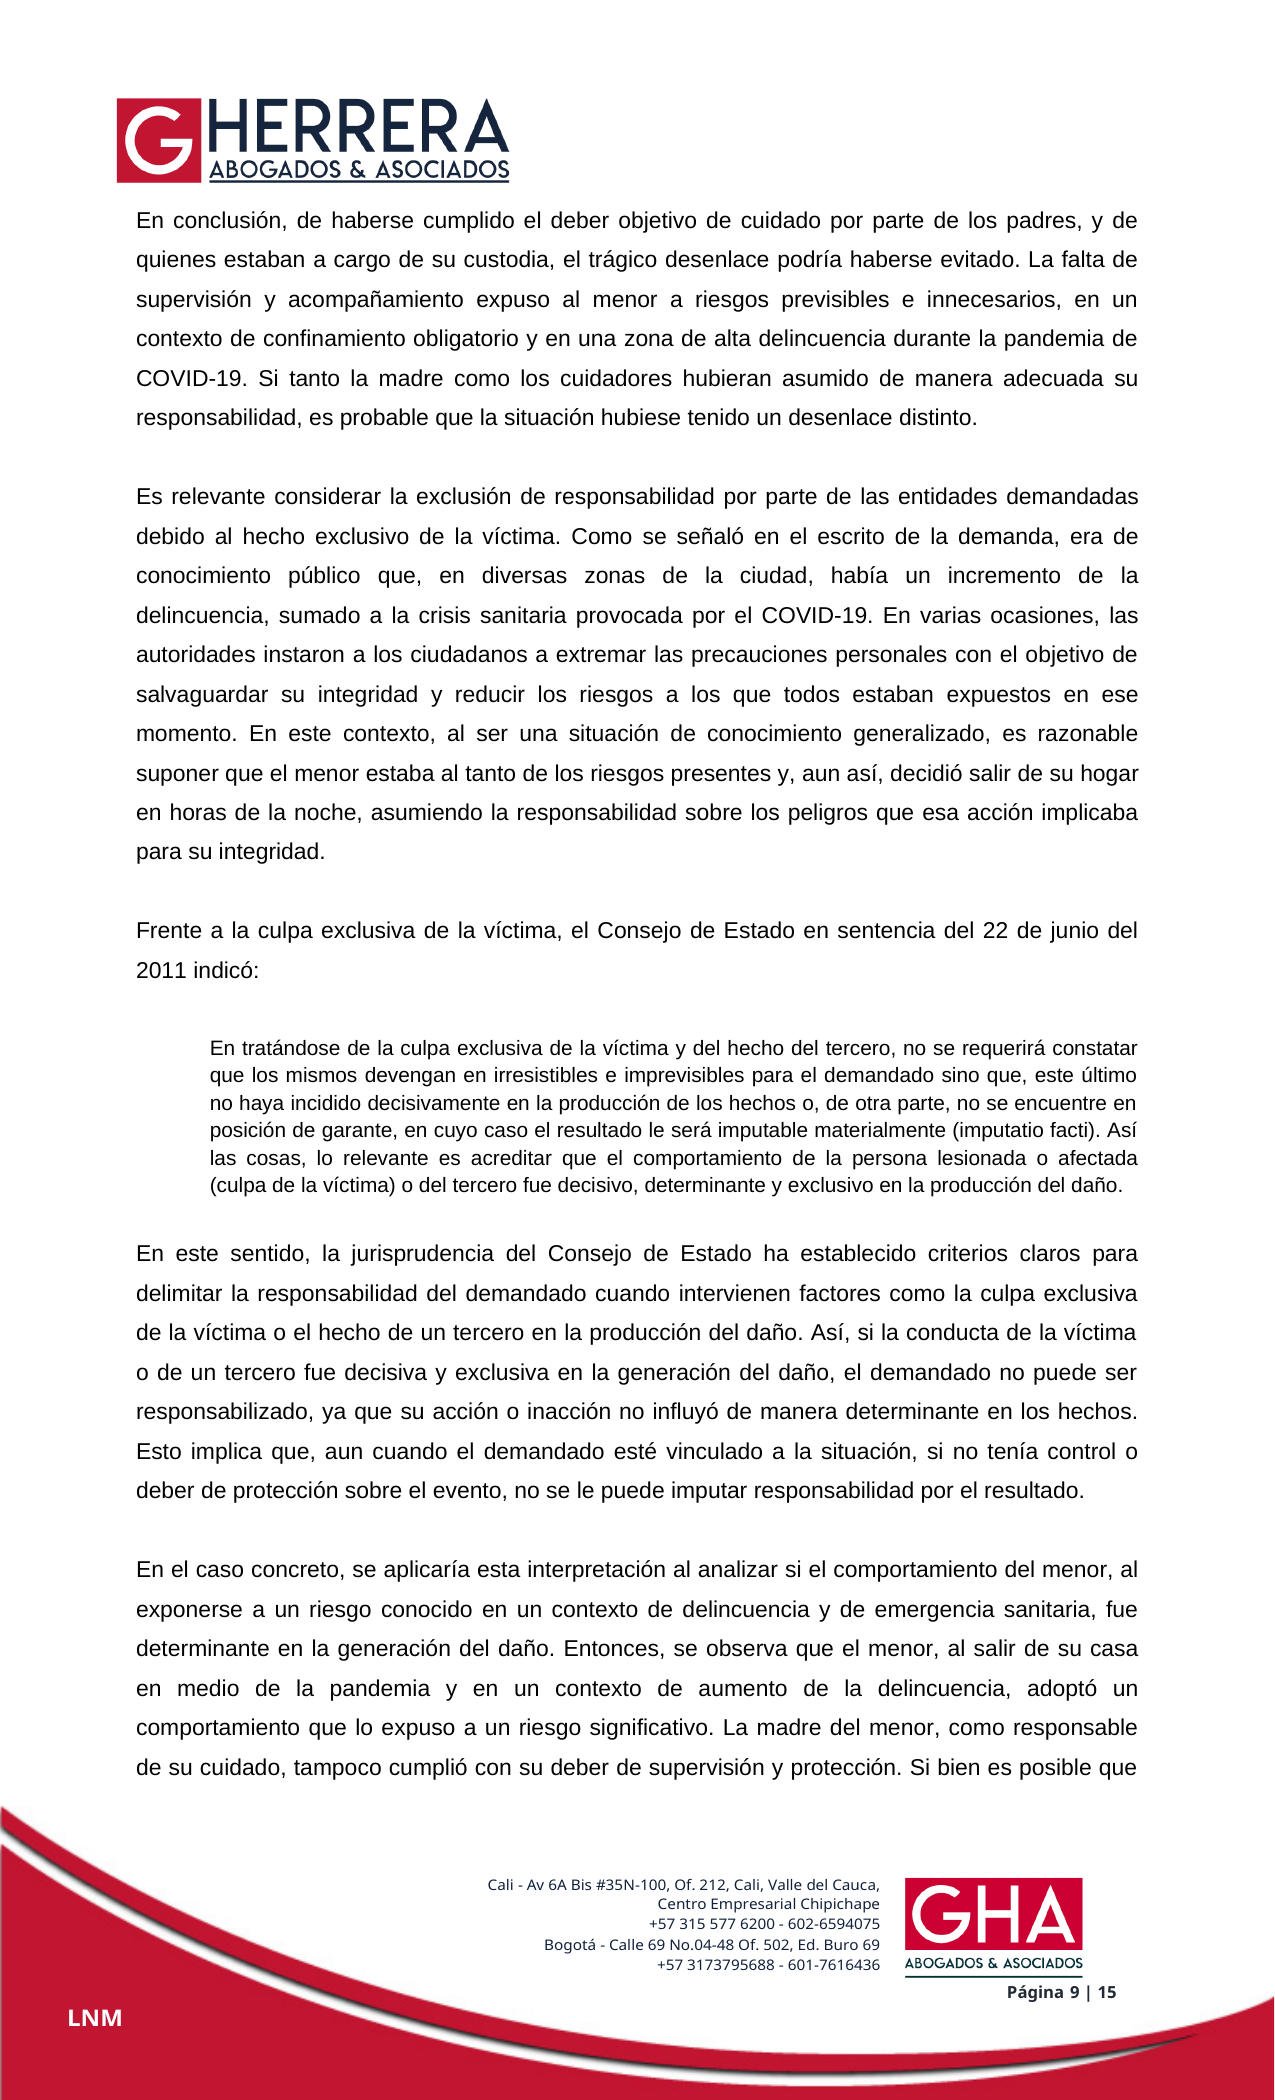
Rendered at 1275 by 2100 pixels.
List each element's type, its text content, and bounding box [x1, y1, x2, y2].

picture [96, 75, 529, 206]
text Es relevante considerar la exclusión de responsabilidad por parte de las entidades demandadas debido al hecho exclusivo de la víctima. Como se señaló en el escrito de la demanda, era de conocimiento público que, en diversas zonas de la ciudad, había un incremento de la delincuencia, sumado a la crisis sanitaria provocada por el COVID-19. En varias ocasiones, las autoridades instaron a los ciudadanos a extremar las precauciones personales con el objetivo de salvaguardar su integridad y reducir los riesgos a los que todos estaban expuestos en ese momento. En este contexto, al ser una situación de conocimiento generalizado, es razonable suponer que el menor estaba al tanto de los riesgos presentes y, aun así, decidió salir de su hogar en horas de la noche, asumiendo la responsabilidad sobre los peligros que esa acción implicaba para su integridad. [136, 483, 1139, 865]
picture [0, 1793, 1275, 2100]
text Frente a la culpa exclusiva de la víctima, el Consejo de Estado en sentencia del 22 de junio del 2011 indicó: [136, 917, 1139, 983]
text En tratándose de la culpa exclusiva de la víctima y del hecho del tercero, no se requerirá constatar que los mismos devengan en irresistibles e imprevisibles para el demandado sino que, este último no haya incidido decisivamente en la producción de los hechos o, de otra parte, no se encuentre en posición de garante, en cuyo caso el resultado le será imputable materialmente (imputatio facti). Así las cosas, lo relevante es acreditar que el comportamiento de la persona lesionada o afectada (culpa de la víctima) o del tercero fue decisivo, determinante y exclusivo en la producción del daño. [209, 1036, 1139, 1197]
text En conclusión, de haberse cumplido el deber objetivo de cuidado por parte de los padres, y de quienes estaban a cargo de su custodia, el trágico desenlace podría haberse evitado. La falta de supervisión y acompañamiento expuso al menor a riesgos previsibles e innecesarios, en un contexto de confinamiento obligatorio y en una zona de alta delincuencia durante la pandemia de COVID-19. Si tanto la madre como los cuidadores hubieran asumido de manera adecuada su responsabilidad, es probable que la situación hubiese tenido un desenlace distinto. [136, 207, 1139, 431]
text En este sentido, la jurisprudencia del Consejo de Estado ha establecido criterios claros para delimitar la responsabilidad del demandado cuando intervienen factores como la culpa exclusiva de la víctima o el hecho de un tercero en la producción del daño. Así, si la conducta de la víctima o de un tercero fue decisiva y exclusiva en la generación del daño, el demandado no puede ser responsabilizado, ya que su acción o inacción no influyó de manera determinante en los hechos. Esto implica que, aun cuando el demandado esté vinculado a la situación, si no tenía control o deber de protección sobre el evento, no se le puede imputar responsabilidad por el resultado. [136, 1240, 1139, 1503]
